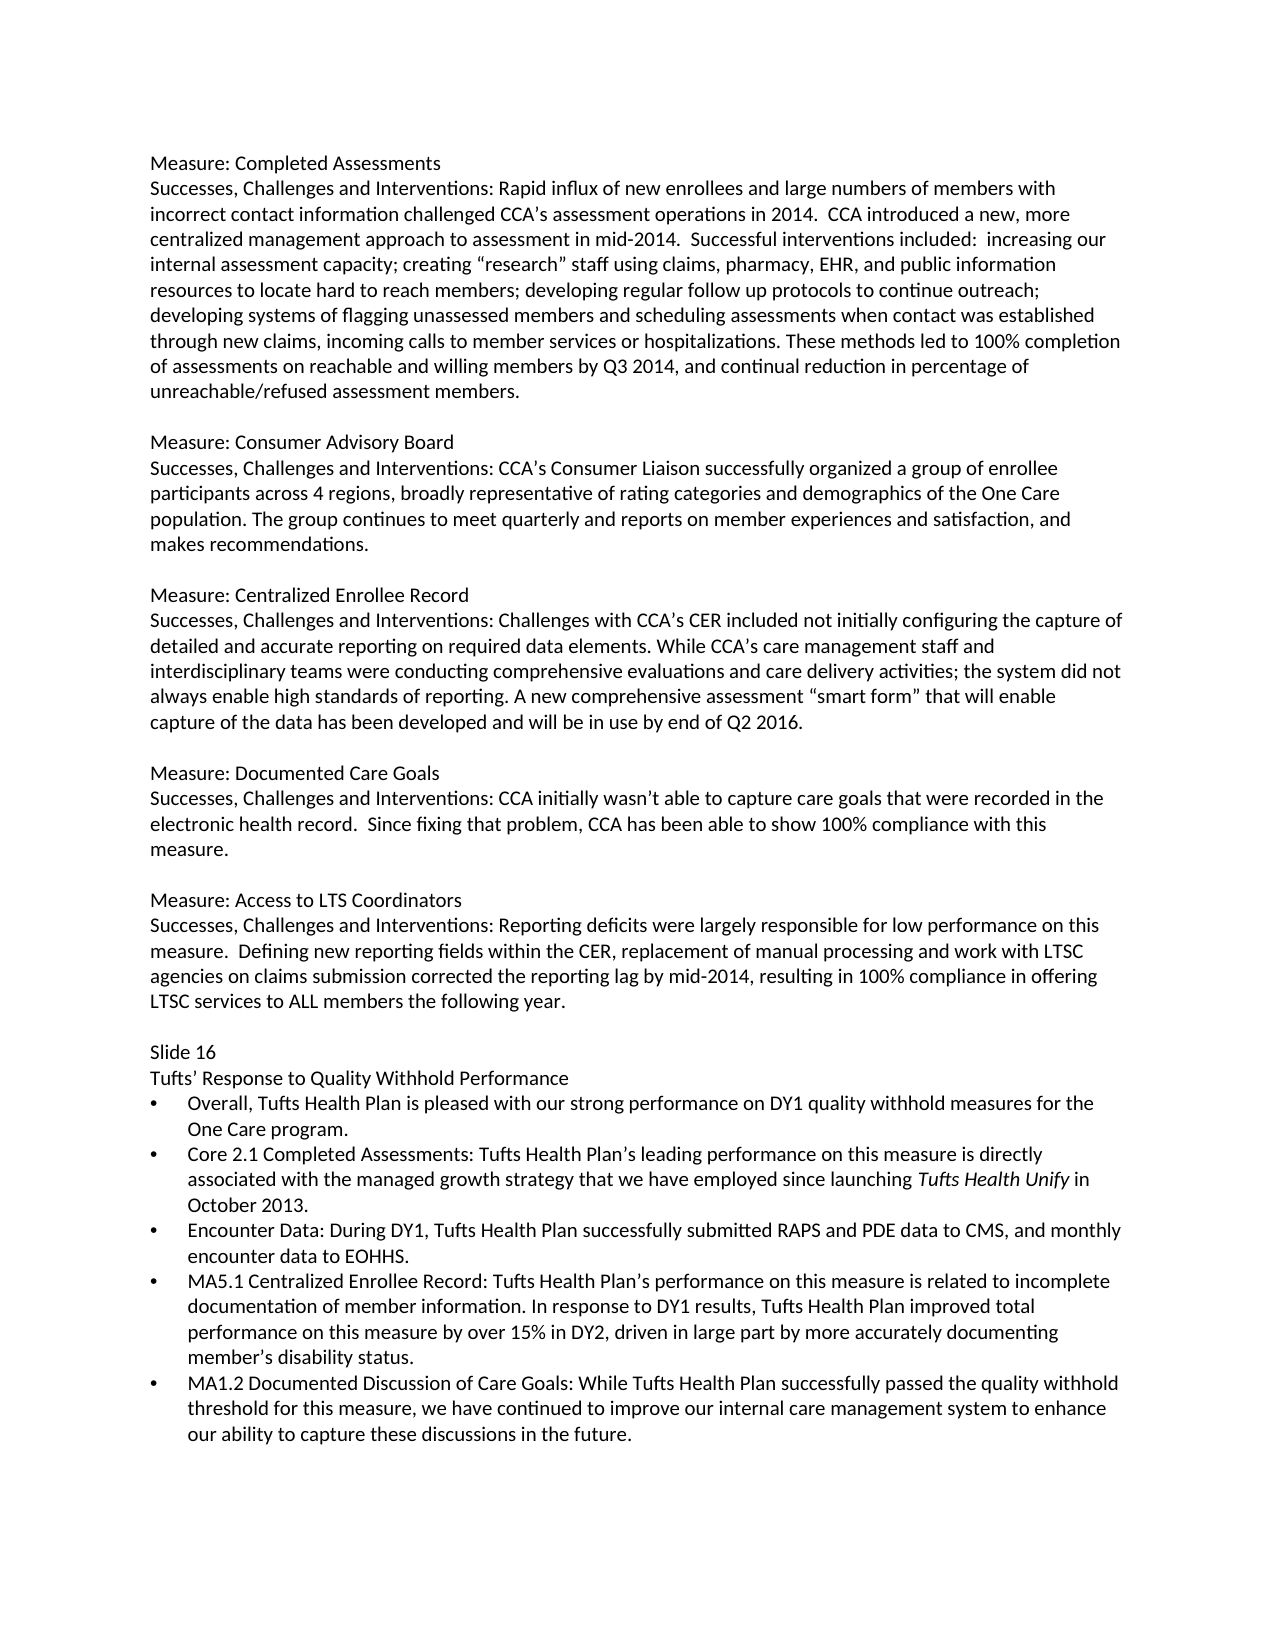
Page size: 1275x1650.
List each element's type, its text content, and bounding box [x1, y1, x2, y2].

text Successes, Challenges and Interventions: Challenges with CCA’s CER included not initially configuring the capture of detailed and accurate reporting on required data elements. While CCA’s care management staff and interdisciplinary teams were conducting comprehensive evaluations and care delivery activities; the system did not always enable high standards of reporting. A new comprehensive assessment “smart form” that will enable capture of the data has been developed and will be in use by end of Q2 2016. [150, 607, 1125, 734]
text Measure: Consumer Advisory Board [150, 429, 1125, 455]
text Slide 16 [150, 1039, 1125, 1065]
list Encounter Data: During DY1, Tufts Health Plan successfully submitted RAPS and PDE data to CMS, and monthly encounter data to EOHHS. [150, 1217, 1125, 1268]
text Measure: Completed Assessments [150, 150, 1125, 175]
text Successes, Challenges and Interventions: CCA initially wasn’t able to capture care goals that were recorded in the electronic health record. Since fixing that problem, CCA has been able to show 100% compliance with this measure. [150, 785, 1125, 862]
list Overall, Tufts Health Plan is pleased with our strong performance on DY1 quality withhold measures for the One Care program. [150, 1090, 1125, 1141]
text Successes, Challenges and Interventions: Reporting deficits were largely responsible for low performance on this measure. Defining new reporting fields within the CER, replacement of manual processing and work with LTSC agencies on claims submission corrected the reporting lag by mid-2014, resulting in 100% compliance in offering LTSC services to ALL members the following year. [150, 912, 1125, 1014]
list Core 2.1 Completed Assessments: Tufts Health Plan’s leading performance on this measure is directly associated with the managed growth strategy that we have employed since launching Tufts Health Unify in October 2013. [150, 1141, 1125, 1217]
text Measure: Access to LTS Coordinators [150, 887, 1125, 912]
text Measure: Centralized Enrollee Record [150, 582, 1125, 607]
list MA1.2 Documented Discussion of Care Goals: While Tufts Health Plan successfully passed the quality withhold threshold for this measure, we have continued to improve our internal care management system to enhance our ability to capture these discussions in the future. [150, 1370, 1125, 1446]
list MA5.1 Centralized Enrollee Record: Tufts Health Plan’s performance on this measure is related to incomplete documentation of member information. In response to DY1 results, Tufts Health Plan improved total performance on this measure by over 15% in DY2, driven in large part by more accurately documenting member’s disability status. [150, 1268, 1125, 1370]
text Successes, Challenges and Interventions: Rapid influx of new enrollees and large numbers of members with incorrect contact information challenged CCA’s assessment operations in 2014. CCA introduced a new, more centralized management approach to assessment in mid-2014. Successful interventions included: increasing our internal assessment capacity; creating “research” staff using claims, pharmacy, EHR, and public information resources to locate hard to reach members; developing regular follow up protocols to continue outreach; developing systems of flagging unassessed members and scheduling assessments when contact was established through new claims, incoming calls to member services or hospitalizations. These methods led to 100% completion of assessments on reachable and willing members by Q3 2014, and continual reduction in percentage of unreachable/refused assessment members. [150, 175, 1125, 404]
text Measure: Documented Care Goals [150, 760, 1125, 785]
text Tufts’ Response to Quality Withhold Performance [150, 1065, 1125, 1090]
text Successes, Challenges and Interventions: CCA’s Consumer Liaison successfully organized a group of enrollee participants across 4 regions, broadly representative of rating categories and demographics of the One Care population. The group continues to meet quarterly and reports on member experiences and satisfaction, and makes recommendations. [150, 455, 1125, 557]
